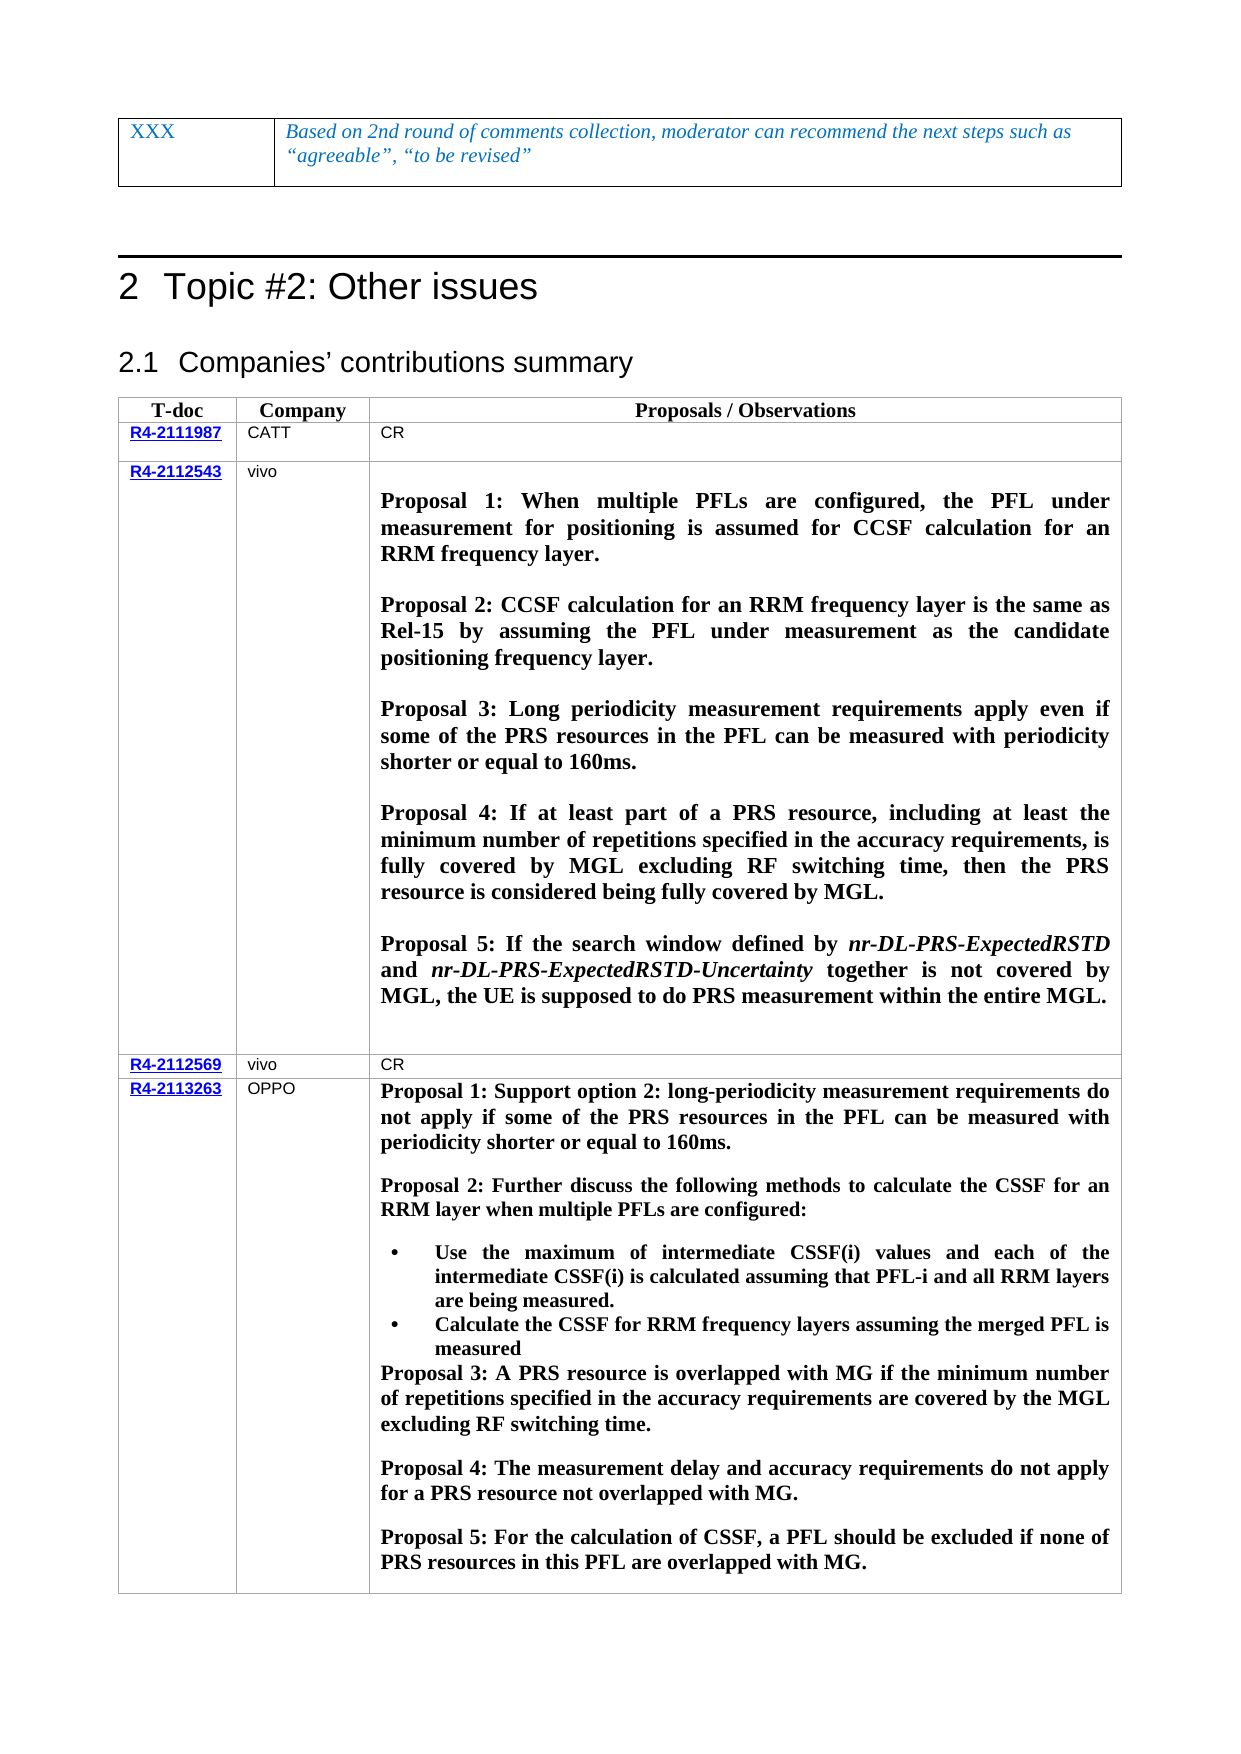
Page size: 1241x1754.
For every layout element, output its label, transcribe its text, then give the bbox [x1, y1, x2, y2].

table_cell R4-2112543 [119, 462, 236, 1054]
table_header T-doc [119, 398, 236, 422]
table_cell CR [370, 423, 1121, 461]
table_cell CATT [237, 423, 369, 461]
table_cell OPPO [237, 1079, 369, 1593]
table_cell Based on 2nd round of comments collection, moderator can recommend the next steps such as “agreeable”, “to be revised” [275, 119, 1121, 186]
table_cell XXX [119, 119, 274, 186]
subtitle Companies’ contributions summary [118, 345, 1122, 378]
table_cell vivo [237, 1055, 369, 1077]
table_cell CR [370, 1055, 1121, 1077]
table_cell Proposal 1: When multiple PFLs are configured, the PFL under measurement for positioning is assumed for CCSF calculation for an RRM frequency layer. Proposal 2: CCSF calculation for an RRM frequency layer is the same as Rel-15 by assuming the PFL under measurement as the candidate positioning frequency layer. Proposal 3: Long periodicity measurement requirements apply even if some of the PRS resources in the PFL can be measured with periodicity shorter or equal to 160ms. Proposal 4: If at least part of a PRS resource, including at least the minimum number of repetitions specified in the accuracy requirements, is fully covered by MGL excluding RF switching time, then the PRS resource is considered being fully covered by MGL. Proposal 5: If the search window defined by nr-DL-PRS-ExpectedRSTD and nr-DL-PRS-ExpectedRSTD-Uncertainty together is not covered by MGL, the UE is supposed to do PRS measurement within the entire MGL. [370, 462, 1121, 1054]
table_cell vivo [237, 462, 369, 1054]
subtitle Topic #2: Other issues [118, 258, 1122, 307]
table_header Proposals / Observations [370, 398, 1121, 422]
table_cell R4-2111987 [119, 423, 236, 461]
table_header Company [237, 398, 369, 422]
table_cell R4-2112569 [119, 1055, 236, 1077]
table_cell R4-2113263 [119, 1079, 236, 1593]
